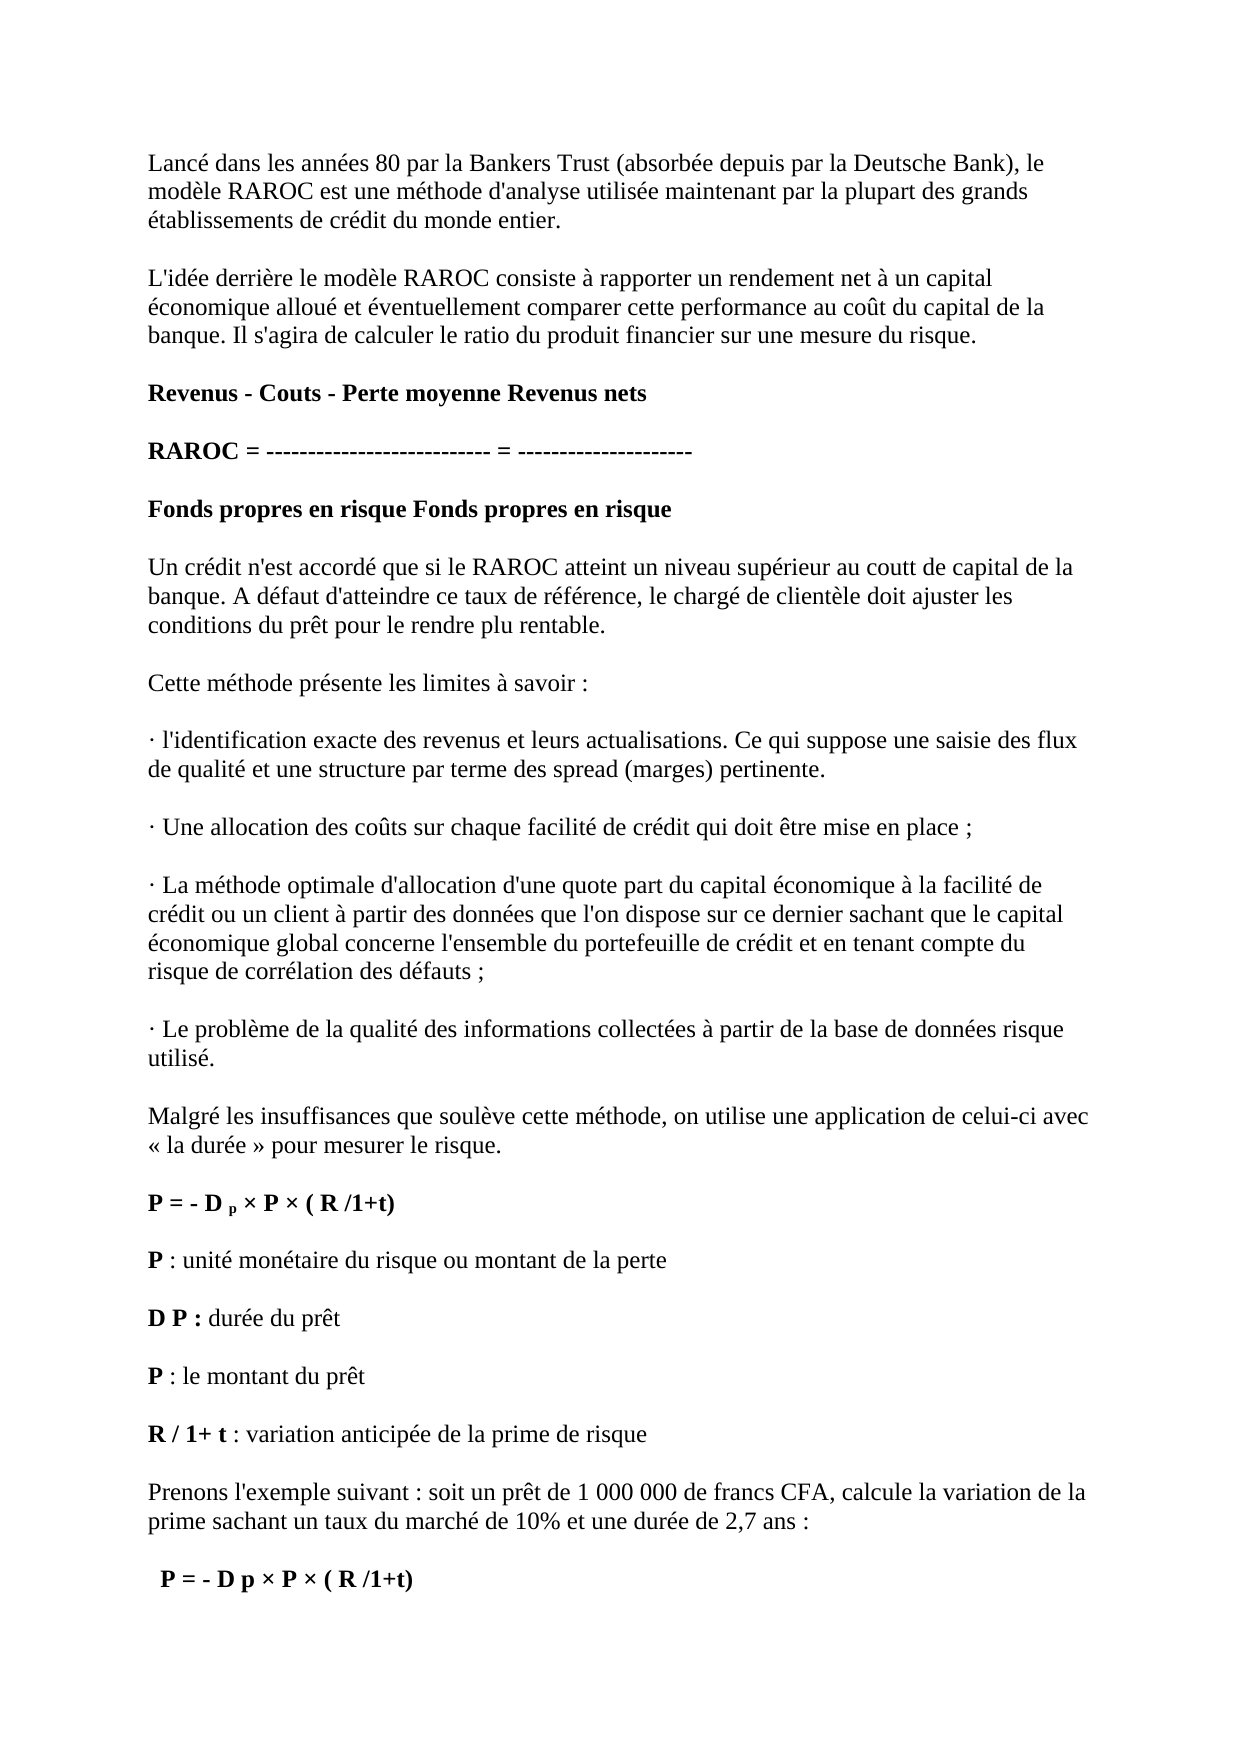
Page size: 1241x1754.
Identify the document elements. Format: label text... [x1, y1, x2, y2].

text P : unité monétaire du risque ou montant de la perte [148, 1246, 1093, 1274]
text Un crédit n'est accordé que si le RAROC atteint un niveau supérieur au coutt de capital de la banque. A défaut d'atteindre ce taux de référence, le chargé de clientèle doit ajuster les conditions du prêt pour le rendre plu rentable. [148, 552, 1093, 638]
text R / 1+ t : variation anticipée de la prime de risque [148, 1419, 1093, 1448]
text · l'identification exacte des revenus et leurs actualisations. Ce qui suppose une saisie des flux de qualité et une structure par terme des spread (marges) pertinente. [148, 726, 1093, 783]
text Prenons l'exemple suivant : soit un prêt de 1 000 000 de francs CFA, calcule la variation de la prime sachant un taux du marché de 10% et une durée de 2,7 ans : [148, 1477, 1093, 1535]
text L'idée derrière le modèle RAROC consiste à rapporter un rendement net à un capital économique alloué et éventuellement comparer cette performance au coût du capital de la banque. Il s'agira de calculer le ratio du produit financier sur une mesure du risque. [148, 263, 1093, 349]
text P = - D p × P × ( R /1+t) [148, 1188, 1093, 1216]
text P : le montant du prêt [148, 1361, 1093, 1390]
text · La méthode optimale d'allocation d'une quote part du capital économique à la facilité de crédit ou un client à partir des données que l'on dispose sur ce dernier sachant que le capital économique global concerne l'ensemble du portefeuille de crédit et en tenant compte du risque de corrélation des défauts ; [148, 870, 1093, 985]
text Lancé dans les années 80 par la Bankers Trust (absorbée depuis par la Deutsche Bank), le modèle RAROC est une méthode d'analyse utilisée maintenant par la plupart des grands établissements de crédit du monde entier. [148, 148, 1093, 234]
text Revenus - Couts - Perte moyenne Revenus nets [148, 378, 1093, 407]
text Malgré les insuffisances que soulève cette méthode, on utilise une application de celui-ci avec « la durée » pour mesurer le risque. [148, 1101, 1093, 1158]
text Cette méthode présente les limites à savoir : [148, 668, 1093, 696]
text · Une allocation des coûts sur chaque facilité de crédit qui doit être mise en place ; [148, 812, 1093, 841]
text Fonds propres en risque Fonds propres en risque [148, 494, 1093, 523]
text P = - D p × P × ( R /1+t) [148, 1564, 1093, 1593]
text RAROC = --------------------------- = --------------------- [148, 436, 1093, 465]
text D P : durée du prêt [148, 1303, 1093, 1332]
text · Le problème de la qualité des informations collectées à partir de la base de données risque utilisé. [148, 1014, 1093, 1072]
